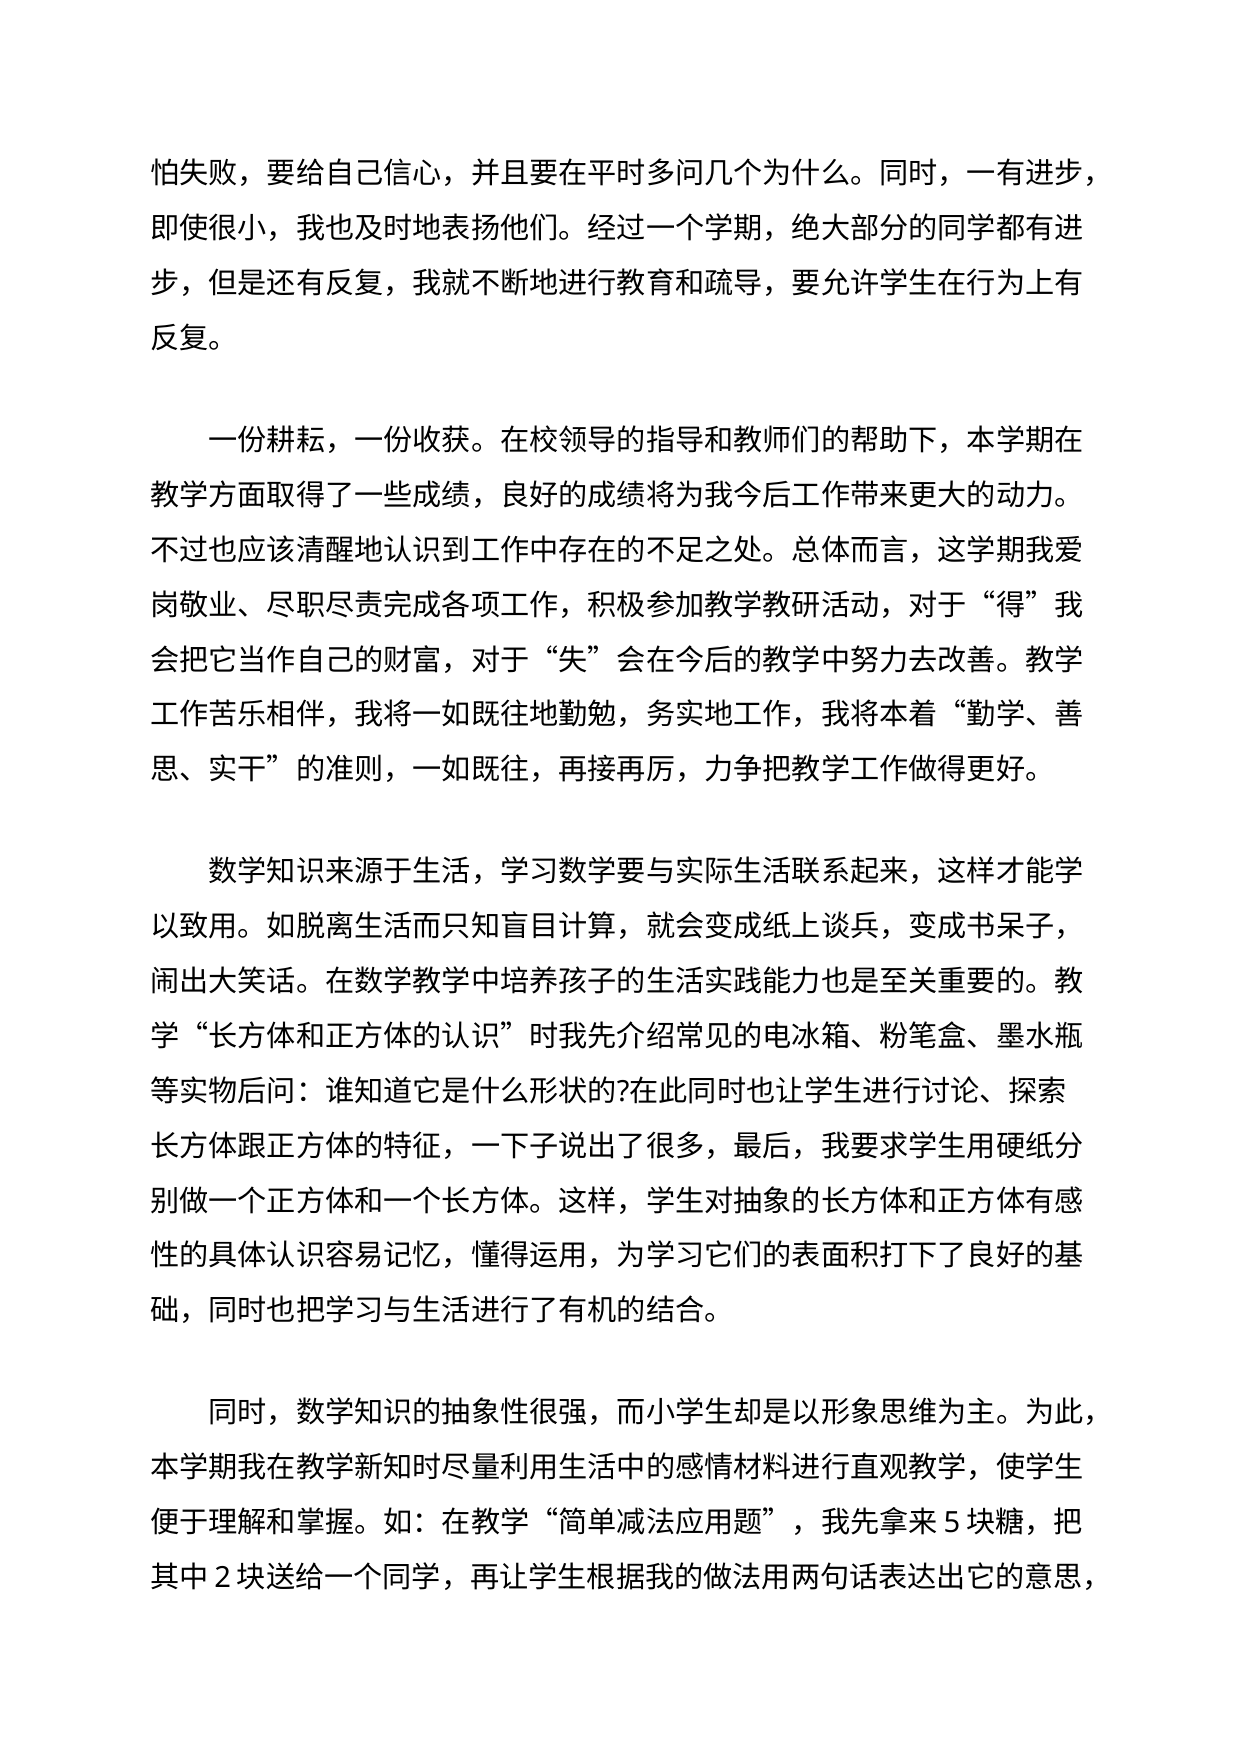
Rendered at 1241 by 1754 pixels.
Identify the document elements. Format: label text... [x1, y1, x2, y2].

text 数学知识来源于生活，学习数学要与实际生活联系起来，这样才能学以致用。如脱离生活而只知盲目计算，就会变成纸上谈兵，变成书呆子，闹出大笑话。在数学教学中培养孩子的生活实践能力也是至关重要的。教学“长方体和正方体的认识”时我先介绍常见的电冰箱、粉笔盒、墨水瓶等实物后问：谁知道它是什么形状的?在此同时也让学生进行讨论、探索长方体跟正方体的特征，一下子说出了很多，最后，我要求学生用硬纸分别做一个正方体和一个长方体。这样，学生对抽象的长方体和正方体有感性的具体认识容易记忆，懂得运用，为学习它们的表面积打下了良好的基础，同时也把学习与生活进行了有机的结合。 [150, 848, 1090, 1329]
text 一份耕耘，一份收获。在校领导的指导和教师们的帮助下，本学期在教学方面取得了一些成绩，良好的成绩将为我今后工作带来更大的动力。不过也应该清醒地认识到工作中存在的不足之处。总体而言，这学期我爱岗敬业、尽职尽责完成各项工作，积极参加教学教研活动，对于“得”我会把它当作自己的财富，对于“失”会在今后的教学中努力去改善。教学工作苦乐相伴，我将一如既往地勤勉，务实地工作，我将本着“勤学、善思、实干”的准则，一如既往，再接再厉，力争把教学工作做得更好。 [150, 416, 1090, 788]
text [150, 150, 1090, 357]
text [150, 1389, 1090, 1596]
